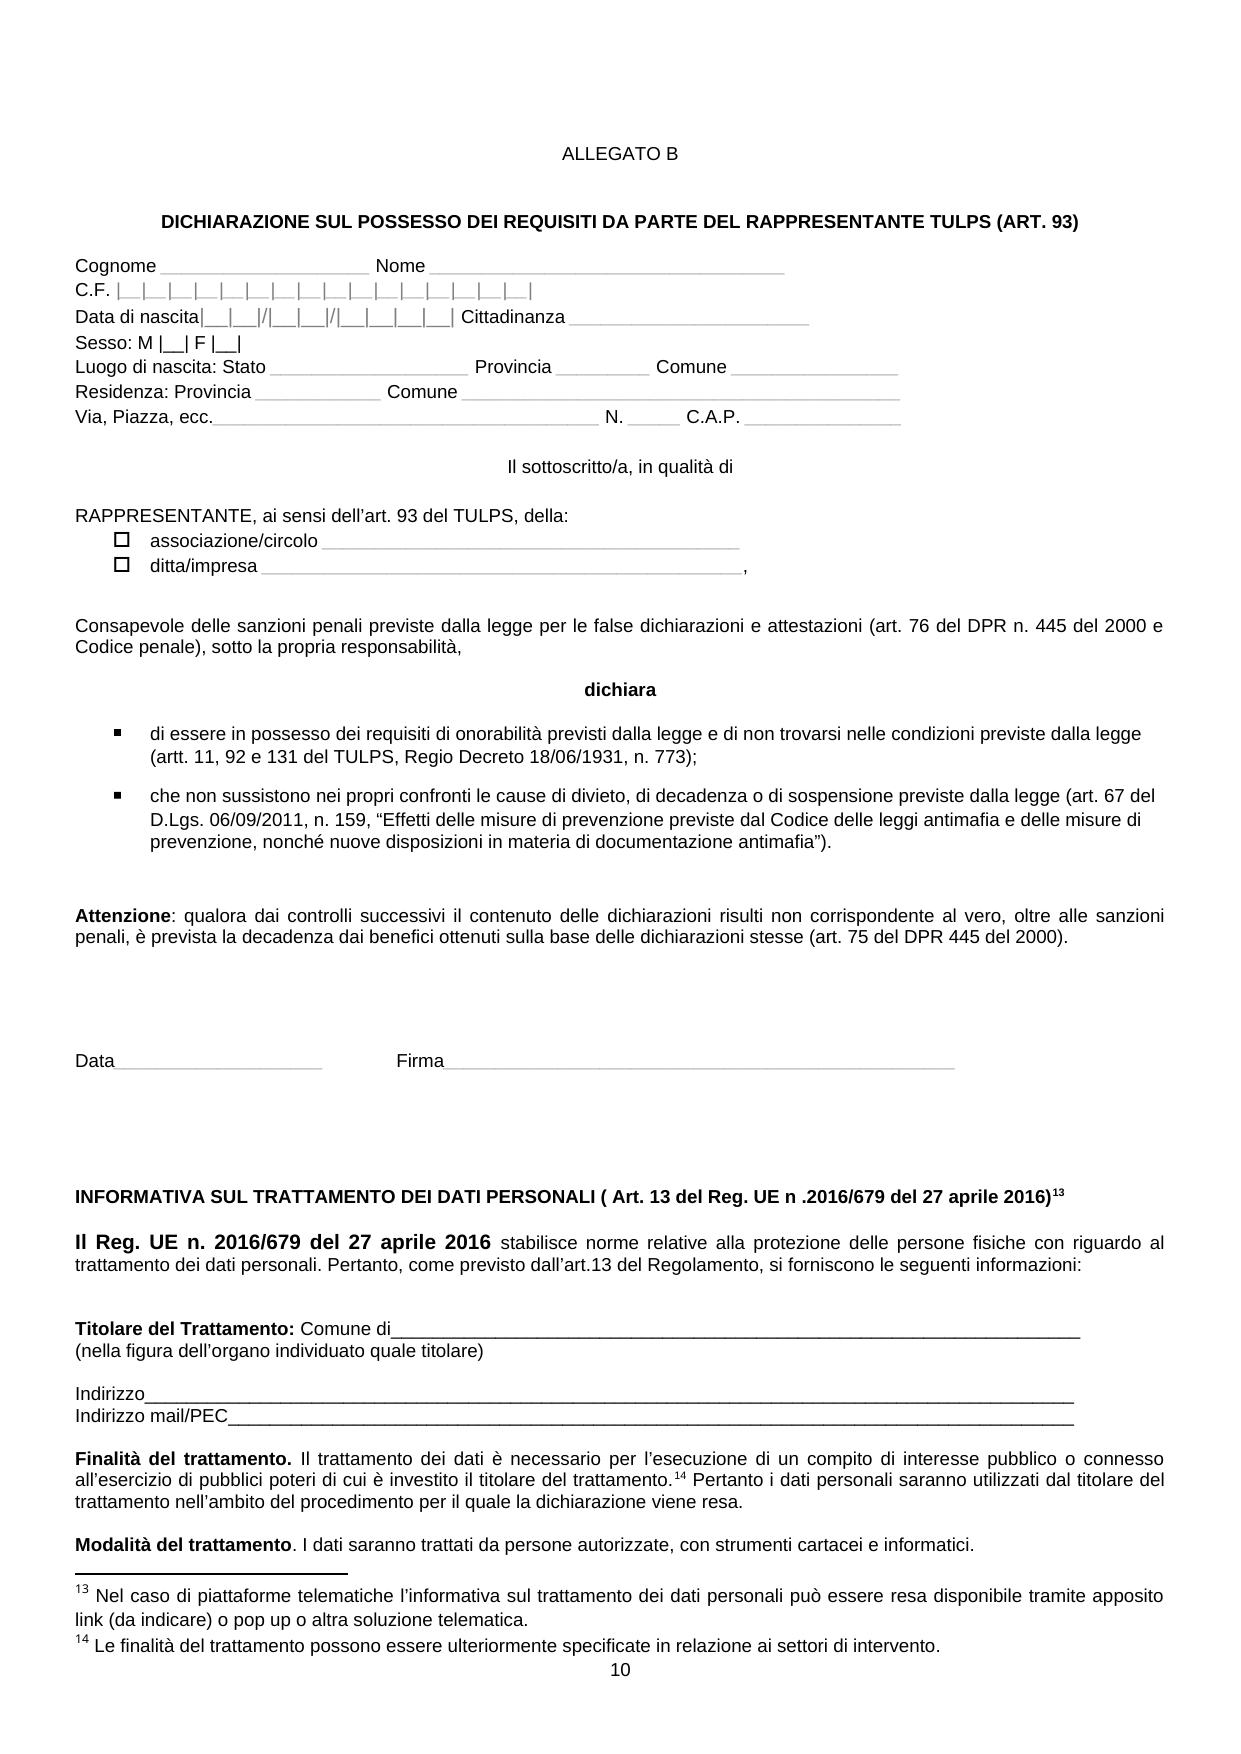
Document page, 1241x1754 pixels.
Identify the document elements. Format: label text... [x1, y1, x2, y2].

text Consapevole delle sanzioni penali previste dalla legge per le false dichiarazioni e attestazioni (art. 76 del DPR n. 445 del 2000 e Codice penale), sotto la propria responsabilità, [75, 614, 1165, 658]
list che non sussistono nei propri confronti le cause di divieto, di decadenza o di sospensione previste dalla legge (art. 67 del D.Lgs. 06/09/2011, n. 159, “Effetti delle misure di prevenzione previste dal Codice delle leggi antimafia e delle misure di prevenzione, nonché nuove disposizioni in materia di documentazione antimafia”). [112, 785, 1165, 853]
text Il Reg. UE n. 2016/679 del 27 aprile 2016 stabilisce norme relative alla protezione delle persone fisiche con riguardo al trattamento dei dati personali. Pertanto, come previsto dall’art.13 del Regolamento, si forniscono le seguenti informazioni: [75, 1229, 1165, 1275]
text (nella figura dell’organo individuato quale titolare) [75, 1340, 1165, 1361]
text dichiara [75, 679, 1165, 701]
text Finalità del trattamento. Il trattamento dei dati è necessario per l’esecuzione di un compito di interesse pubblico o connesso all’esercizio di pubblici poteri di cui è investito il titolare del trattamento. Pertanto i dati personali saranno utilizzati dal titolare del trattamento nell’ambito del procedimento per il quale la dichiarazione viene resa. [75, 1447, 1165, 1512]
text Luogo di nascita: Stato ___________________ Provincia _________ Comune ________________ [75, 356, 1165, 378]
text Indirizzo mail/PEC_________________________________________________________________________________ [75, 1404, 1165, 1426]
list ditta/impresa ______________________________________________, [112, 555, 1165, 577]
text Residenza: Provincia ____________ Comune __________________________________________ [75, 381, 1165, 403]
text Data____________________ Firma_________________________________________________ [75, 1050, 1165, 1072]
text Via, Piazza, ecc._____________________________________ N. _____ C.A.P. _______________ [75, 406, 1165, 427]
text INFORMATIVA SUL TRATTAMENTO DEI DATI PERSONALI ( Art. 13 del Reg. UE n .2016/679 del 27 aprile 2016) [75, 1186, 1165, 1208]
list associazione/circolo ________________________________________ [112, 530, 1165, 552]
list di essere in possesso dei requisiti di onorabilità previsti dalla legge e di non trovarsi nelle condizioni previste dalla legge (artt. 11, 92 e 131 del TULPS, Regio Decreto 18/06/1931, n. 773); [112, 722, 1165, 767]
text DICHIARAZIONE SUL POSSESSO DEI REQUISITI DA PARTE DEL RAPPRESENTANTE TULPS (ART. 93) [75, 211, 1165, 233]
text Cognome ____________________ Nome __________________________________ [75, 254, 1165, 276]
text Modalità del trattamento. I dati saranno trattati da persone autorizzate, con strumenti cartacei e informatici. [75, 1534, 1165, 1555]
text Indirizzo_________________________________________________________________________________________ [75, 1383, 1165, 1404]
text Data di nascita|__|__|/|__|__|/|__|__|__|__| Cittadinanza _______________________ [75, 304, 1165, 328]
text RAPPRESENTANTE, ai sensi dell’art. 93 del TULPS, della: [75, 505, 1165, 527]
text Il sottoscritto/a, in qualità di [75, 455, 1165, 477]
text C.F. |__|__|__|__|__|__|__|__|__|__|__|__|__|__|__|__| [75, 279, 1165, 301]
text Attenzione: qualora dai controlli successivi il contenuto delle dichiarazioni risulti non corrispondente al vero, oltre alle sanzioni penali, è prevista la decadenza dai benefici ottenuti sulla base delle dichiarazioni stesse (art. 75 del DPR 445 del 2000). [75, 905, 1165, 948]
text Sesso: M |__| F |__| [75, 331, 1165, 353]
text Titolare del Trattamento: Comune di__________________________________________________________________ [75, 1318, 1165, 1340]
text ALLEGATO B [75, 143, 1165, 165]
